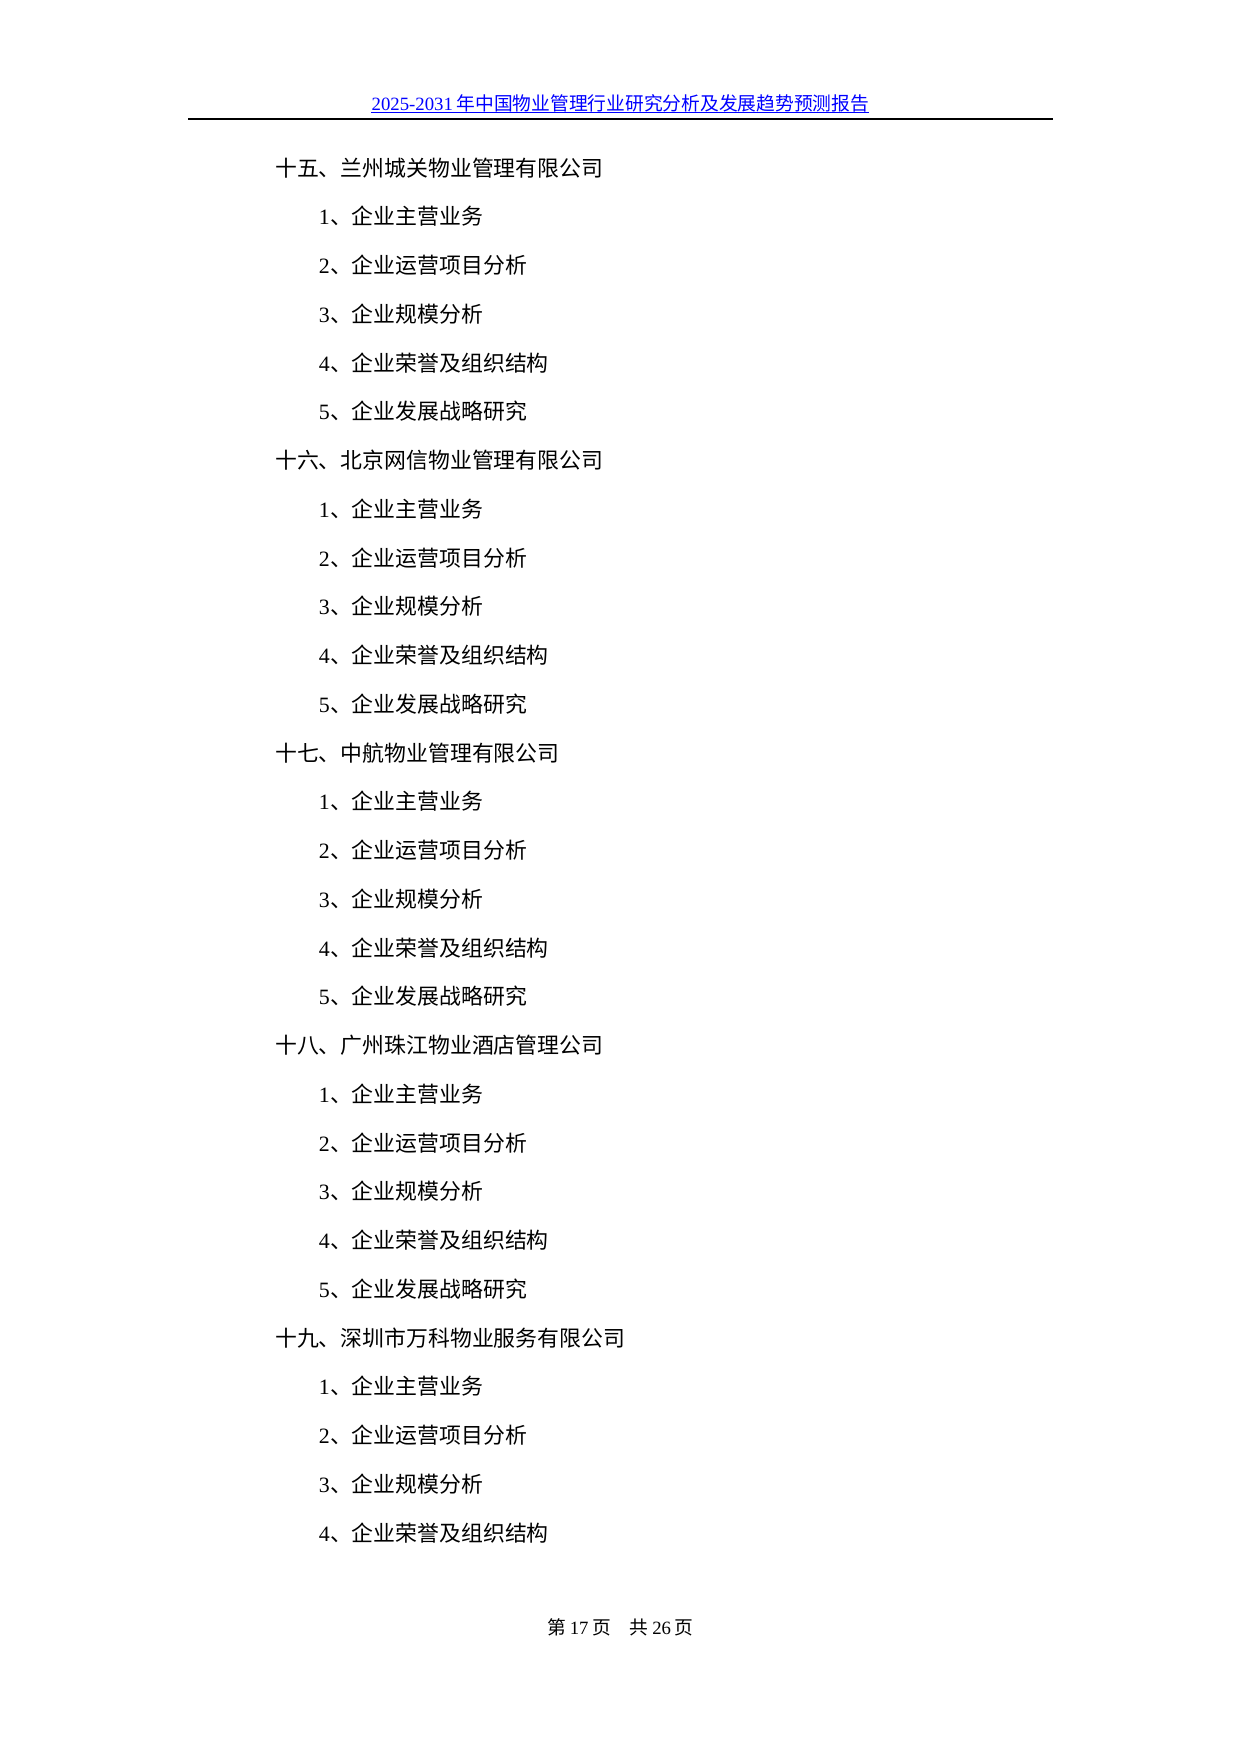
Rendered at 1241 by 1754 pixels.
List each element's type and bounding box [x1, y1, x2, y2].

text [187, 150, 1053, 1548]
